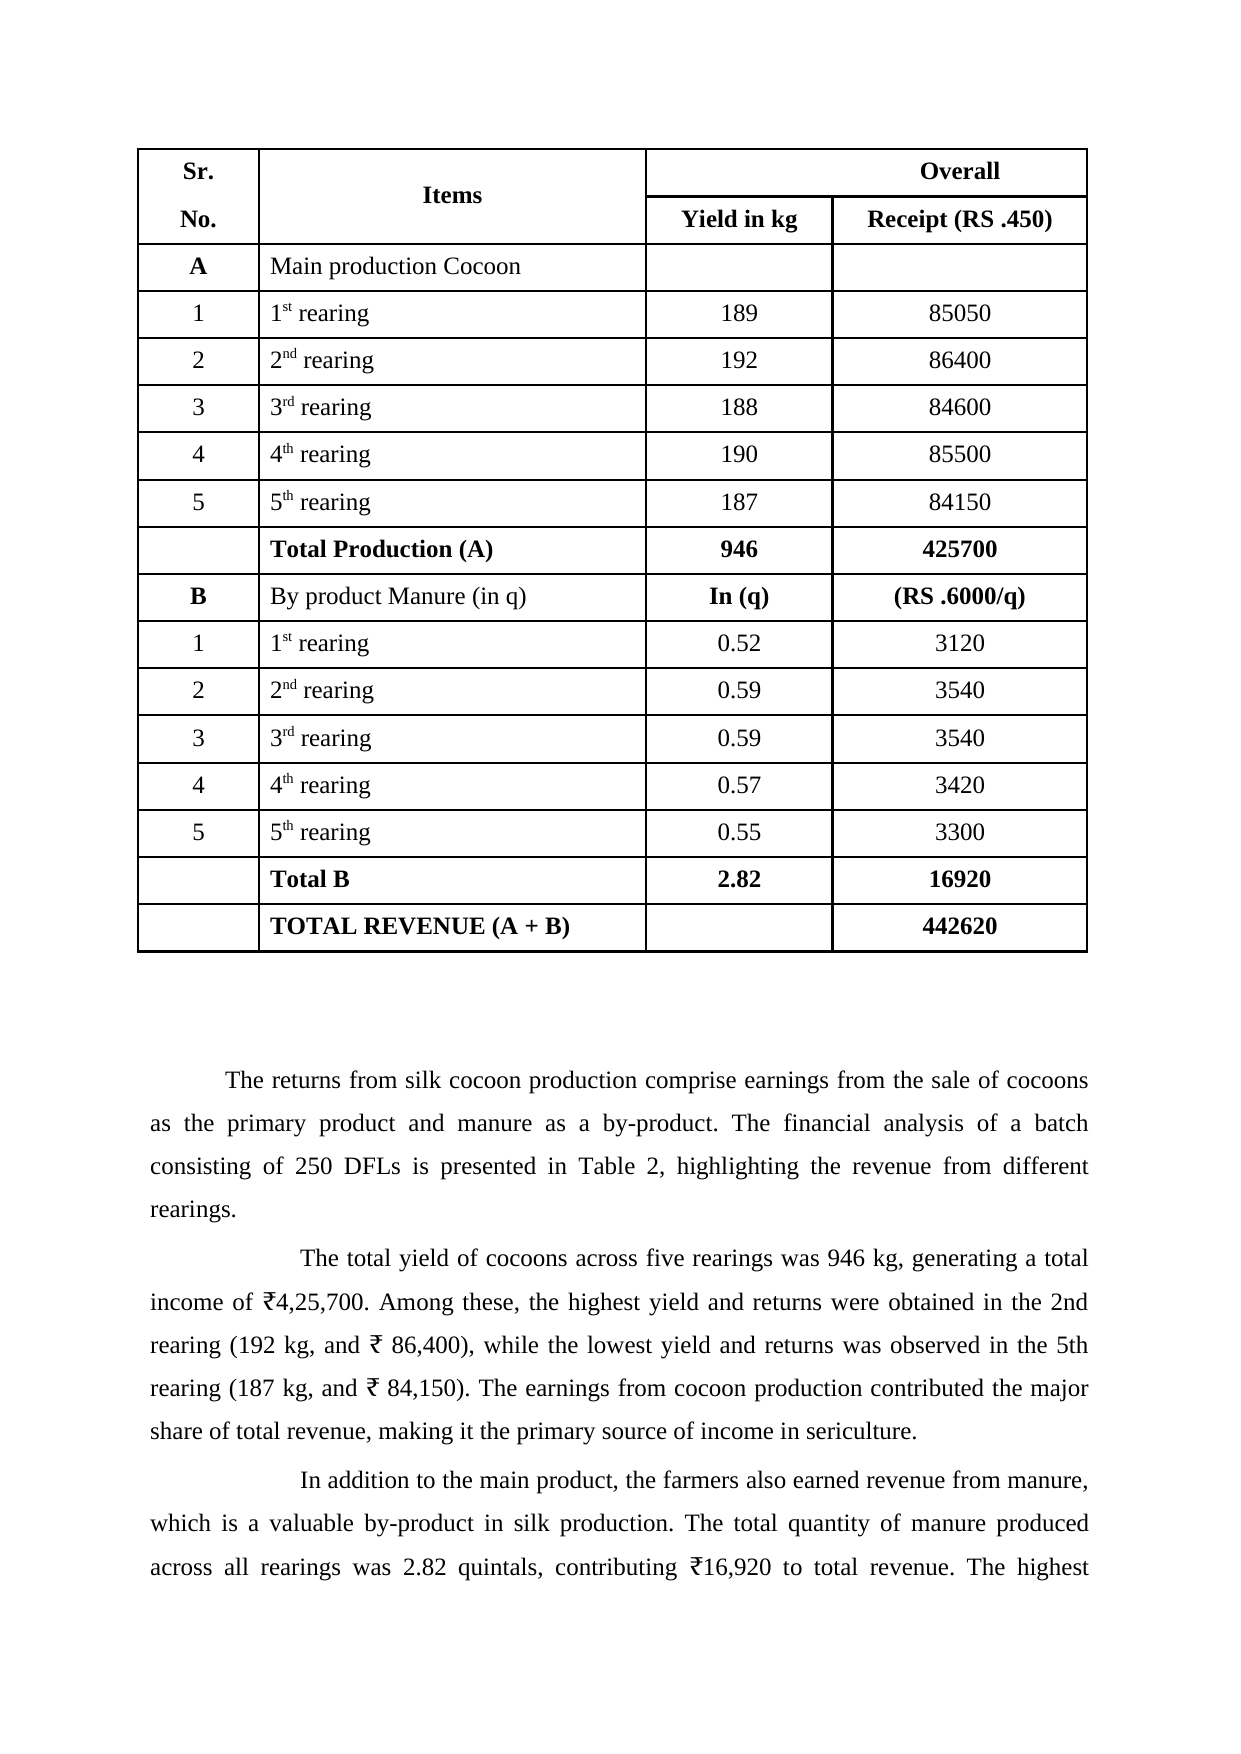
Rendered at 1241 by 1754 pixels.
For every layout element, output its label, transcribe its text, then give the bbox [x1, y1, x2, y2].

table_cell TOTAL REVENUE (A + B) [260, 905, 645, 950]
table_cell [139, 528, 258, 573]
table_cell (RS .6000/q) [834, 575, 1086, 620]
text The returns from silk cocoon production comprise earnings from the sale of cocoons as the primary product and manure as a by-product. The financial analysis of a batch consisting of 250 DFLs is presented in Table 2, highlighting the revenue from different rearings. [150, 1065, 1090, 1223]
table_cell [647, 245, 831, 290]
table_cell 192 [647, 339, 831, 384]
table_cell [647, 905, 831, 950]
table_cell Receipt (RS .450) [834, 198, 1086, 242]
table_cell 0.59 [647, 716, 831, 762]
table_cell No. [139, 195, 258, 242]
table_cell 5 [139, 811, 258, 856]
table_cell 0.59 [647, 669, 831, 714]
table_cell 85500 [834, 433, 1086, 478]
table_cell 425700 [834, 528, 1086, 573]
table_cell 3 [139, 716, 258, 762]
table_cell Main production Cocoon [260, 245, 645, 290]
table_cell 85050 [834, 292, 1086, 337]
table_cell 16920 [834, 858, 1086, 903]
table_cell 2nd rearing [260, 669, 645, 714]
table_cell A [139, 245, 258, 290]
table_cell By product Manure (in q) [260, 575, 645, 620]
table_header Sr. [139, 150, 258, 195]
table_cell 3 [139, 386, 258, 431]
table_cell 5th rearing [260, 811, 645, 856]
table_cell 442620 [834, 905, 1086, 950]
table_cell [139, 905, 258, 950]
table_cell 84600 [834, 386, 1086, 431]
table_cell 3120 [834, 622, 1086, 667]
table_cell [139, 858, 258, 903]
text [150, 1465, 1090, 1580]
table_cell 1 [139, 622, 258, 667]
table_cell 2nd rearing [260, 339, 645, 384]
table_cell 189 [647, 292, 831, 337]
table_cell In (q) [647, 575, 831, 620]
table_cell 84150 [834, 481, 1086, 526]
table_cell 0.55 [647, 811, 831, 856]
table_cell 4 [139, 764, 258, 809]
table_cell 3420 [834, 764, 1086, 809]
table_cell 4th rearing [260, 764, 645, 809]
table_cell 5th rearing [260, 481, 645, 526]
table_cell Yield in kg [647, 198, 831, 242]
table_cell 3300 [834, 811, 1086, 856]
table_cell 5 [139, 481, 258, 526]
table_cell B [139, 575, 258, 620]
table_cell 3rd rearing [260, 716, 645, 762]
text The total yield of cocoons across five rearings was 946 kg, generating a total income of ₹4,25,700. Among these, the highest yield and returns were obtained in the 2nd rearing (192 kg, and ₹ 86,400), while the lowest yield and returns was observed in the 5th rearing (187 kg, and ₹ 84,150). The earnings from cocoon production contributed the major share of total revenue, making it the primary source of income in sericulture. [150, 1243, 1090, 1445]
table_cell 2 [139, 669, 258, 714]
table_cell 946 [647, 528, 831, 573]
table_cell 3540 [834, 716, 1086, 762]
table_cell [834, 245, 1086, 290]
table_cell 1st rearing [260, 622, 645, 667]
table_cell 2 [139, 339, 258, 384]
table_header Items [260, 150, 645, 242]
table_cell 86400 [834, 339, 1086, 384]
table_cell Total B [260, 858, 645, 903]
table_header [647, 150, 832, 195]
table_cell Total Production (A) [260, 528, 645, 573]
table_cell 187 [647, 481, 831, 526]
table_cell 3rd rearing [260, 386, 645, 431]
table_cell 0.57 [647, 764, 831, 809]
table_cell 0.52 [647, 622, 831, 667]
table_cell 190 [647, 433, 831, 478]
table_cell 4th rearing [260, 433, 645, 478]
table_cell 4 [139, 433, 258, 478]
table_cell 1st rearing [260, 292, 645, 337]
table_cell 1 [139, 292, 258, 337]
table_header Overall [833, 150, 1086, 195]
table_cell 2.82 [647, 858, 831, 903]
table_cell 3540 [834, 669, 1086, 714]
table_cell 188 [647, 386, 831, 431]
